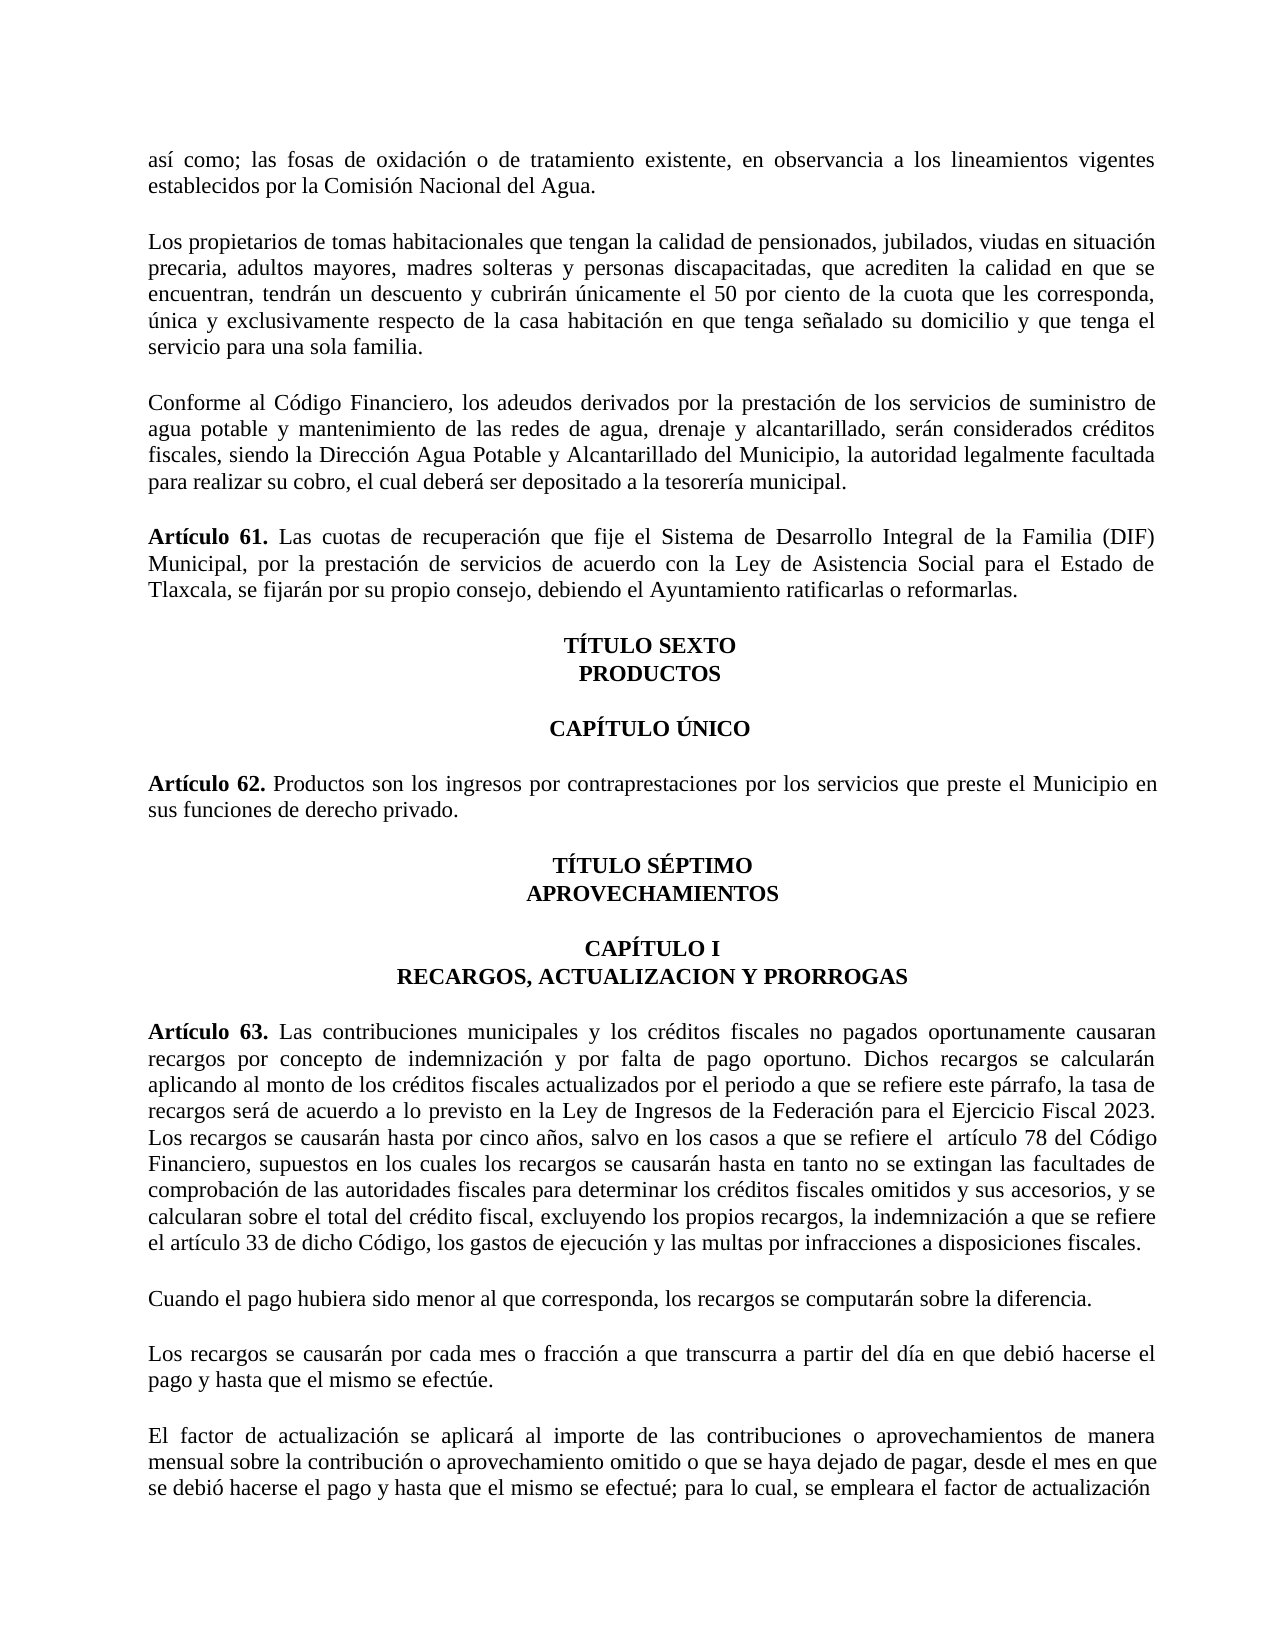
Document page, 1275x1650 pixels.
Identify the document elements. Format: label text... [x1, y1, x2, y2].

text Los propietarios de tomas habitacionales que tengan la calidad de pensionados, jubilados, viudas en situación precaria, adultos mayores, madres solteras y personas discapacitadas, que acrediten la calidad en que se encuentran, tendrán un descuento y cubrirán únicamente el 50 por ciento de la cuota que les corresponda, única y exclusivamente respecto de la casa habitación en que tenga señalado su domicilio y que tenga el servicio para una sola familia. [148, 228, 1157, 359]
text CAPÍTULO I [333, 935, 972, 962]
text Los recargos se causarán por cada mes o fracción a que transcurra a partir del día en que debió hacerse el pago y hasta que el mismo se efectúe. [148, 1340, 1157, 1393]
text TÍTULO SÉPTIMO APROVECHAMIENTOS [524, 852, 780, 906]
text Artículo 62. Productos son los ingresos por contraprestaciones por los servicios que preste el Municipio en sus funciones de derecho privado. [148, 770, 1157, 823]
text CAPÍTULO ÚNICO [329, 715, 971, 741]
text El factor de actualización se aplicará al importe de las contribuciones o aprovechamientos de manera mensual sobre la contribución o aprovechamiento omitido o que se haya dejado de pagar, desde el mes en que se debió hacerse el pago y hasta que el mismo se efectué; para lo cual, se empleara el factor de actualización [148, 1422, 1157, 1501]
text Artículo 63. Las contribuciones municipales y los créditos fiscales no pagados oportunamente causaran recargos por concepto de indemnización y por falta de pago oportuno. Dichos recargos se calcularán aplicando al monto de los créditos fiscales actualizados por el periodo a que se refiere este párrafo, la tasa de recargos será de acuerdo a lo previsto en la Ley de Ingresos de la Federación para el Ejercicio Fiscal 2023. Los recargos se causarán hasta por cinco años, salvo en los casos a que se refiere el artículo 78 del Código Financiero, supuestos en los cuales los recargos se causarán hasta en tanto no se extingan las facultades de comprobación de las autoridades fiscales para determinar los créditos fiscales omitidos y sus accesorios, y se calcularan sobre el total del crédito fiscal, excluyendo los propios recargos, la indemnización a que se refiere el artículo 33 de dicho Código, los gastos de ejecución y las multas por infracciones a disposiciones fiscales. [148, 1018, 1157, 1255]
text Conforme al Código Financiero, los adeudos derivados por la prestación de los servicios de suministro de agua potable y mantenimiento de las redes de agua, drenaje y alcantarillado, serán considerados créditos fiscales, siendo la Dirección Agua Potable y Alcantarillado del Municipio, la autoridad legalmente facultada para realizar su cobro, el cual deberá ser depositado a la tesorería municipal. [148, 389, 1157, 494]
text Cuando el pago hubiera sido menor al que corresponda, los recargos se computarán sobre la diferencia. [148, 1284, 1181, 1311]
text así como; las fosas de oxidación o de tratamiento existente, en observancia a los lineamientos vigentes establecidos por la Comisión Nacional del Agua. [148, 146, 1157, 199]
text TÍTULO SEXTO PRODUCTOS [543, 632, 756, 686]
text RECARGOS, ACTUALIZACION Y PRORROGAS [333, 963, 972, 989]
text Artículo 61. Las cuotas de recuperación que fije el Sistema de Desarrollo Integral de la Familia (DIF) Municipal, por la prestación de servicios de acuerdo con la Ley de Asistencia Social para el Estado de Tlaxcala, se fijarán por su propio consejo, debiendo el Ayuntamiento ratificarlas o reformarlas. [148, 523, 1157, 602]
